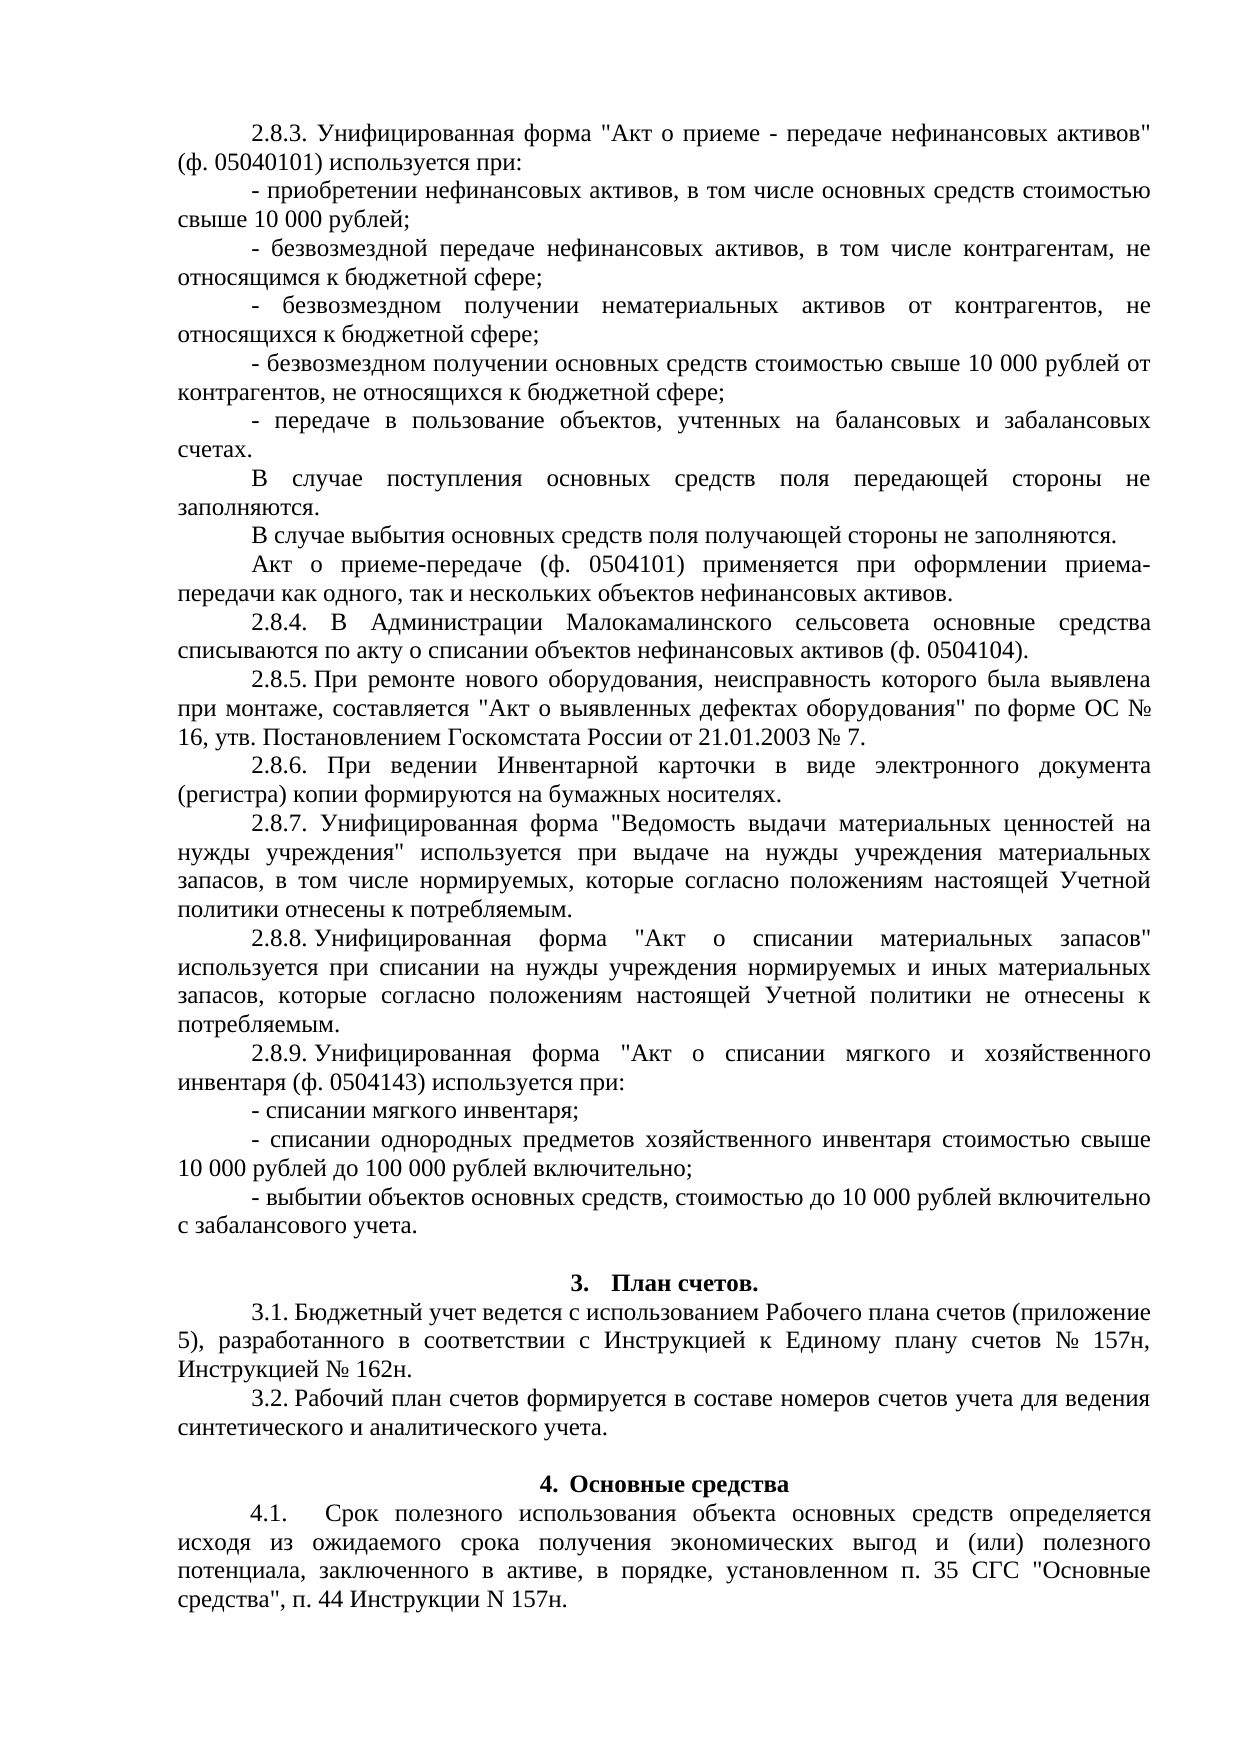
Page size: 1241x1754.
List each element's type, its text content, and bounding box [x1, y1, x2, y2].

text - списании мягкого инвентаря; [177, 1096, 1152, 1124]
list Рабочий план счетов формируется в составе номеров счетов учета для ведения синтетического и аналитического учета. [177, 1383, 1152, 1441]
list Бюджетный учет ведется с использованием Рабочего плана счетов (приложение 5), разработанного в соответствии с Инструкцией к Единому плану счетов № 157н, Инструкцией № 162н. [177, 1297, 1152, 1383]
text - списании однородных предметов хозяйственного инвентаря стоимостью свыше 10 000 рублей до 100 000 рублей включительно; [177, 1124, 1152, 1182]
text 2.8.5. При ремонте нового оборудования, неисправность которого была выявлена при монтаже, составляется "Акт о выявленных дефектах оборудования" по форме ОС № 16, утв. Постановлением Госкомстата России от 21.01.2003 № 7. [177, 664, 1152, 751]
text 2.8.8. Унифицированная форма "Акт о списании материальных запасов" используется при списании на нужды учреждения нормируемых и иных материальных запасов, которые согласно положениям настоящей Учетной политики не отнесены к потребляемым. [177, 923, 1152, 1038]
text 2.8.4. В Администрации Малокамалинского сельсовета основные средства списываются по акту о списании объектов нефинансовых активов (ф. 0504104). [177, 607, 1152, 664]
text В случае поступления основных средств поля передающей стороны не заполняются. [177, 463, 1152, 521]
text - безвозмездном получении нематериальных активов от контрагентов, не относящихся к бюджетной сфере; [177, 291, 1152, 348]
list Срок полезного использования объекта основных средств определяется исходя из ожидаемого срока получения экономических выгод и (или) полезного потенциала, заключенного в активе, в порядке, установленном п. 35 СГС "Основные средства", п. 44 Инструкции N 157н. [177, 1498, 1152, 1613]
text - приобретении нефинансовых активов, в том числе основных средств стоимостью свыше 10 000 рублей; [177, 176, 1152, 233]
text - передаче в пользование объектов, учтенных на балансовых и забалансовых счетах. [177, 406, 1152, 463]
text 2.8.9. Унифицированная форма "Акт о списании мягкого и хозяйственного инвентаря (ф. 0504143) используется при: [177, 1038, 1152, 1096]
text 2.8.6. При ведении Инвентарной карточки в виде электронного документа (регистра) копии формируются на бумажных носителях. [177, 751, 1152, 808]
text 2.8.3. Унифицированная форма "Акт о приеме - передаче нефинансовых активов" (ф. 05040101) используется при: [177, 118, 1152, 176]
list План счетов. [177, 1268, 1152, 1297]
text 2.8.7. Унифицированная форма "Ведомость выдачи материальных ценностей на нужды учреждения" используется при выдаче на нужды учреждения материальных запасов, в том числе нормируемых, которые согласно положениям настоящей Учетной политики отнесены к потребляемым. [177, 808, 1152, 923]
text В случае выбытия основных средств поля получающей стороны не заполняются. [177, 521, 1152, 549]
text Акт о приеме-передаче (ф. 0504101) применяется при оформлении приема-передачи как одного, так и нескольких объектов нефинансовых активов. [177, 549, 1152, 607]
text - безвозмездной передаче нефинансовых активов, в том числе контрагентам, не относящимся к бюджетной сфере; [177, 233, 1152, 291]
text - безвозмездном получении основных средств стоимостью свыше 10 000 рублей от контрагентов, не относящихся к бюджетной сфере; [177, 348, 1152, 406]
text - выбытии объектов основных средств, стоимостью до 10 000 рублей включительно с забалансового учета. [177, 1182, 1152, 1239]
list Основные средства [177, 1469, 1152, 1498]
